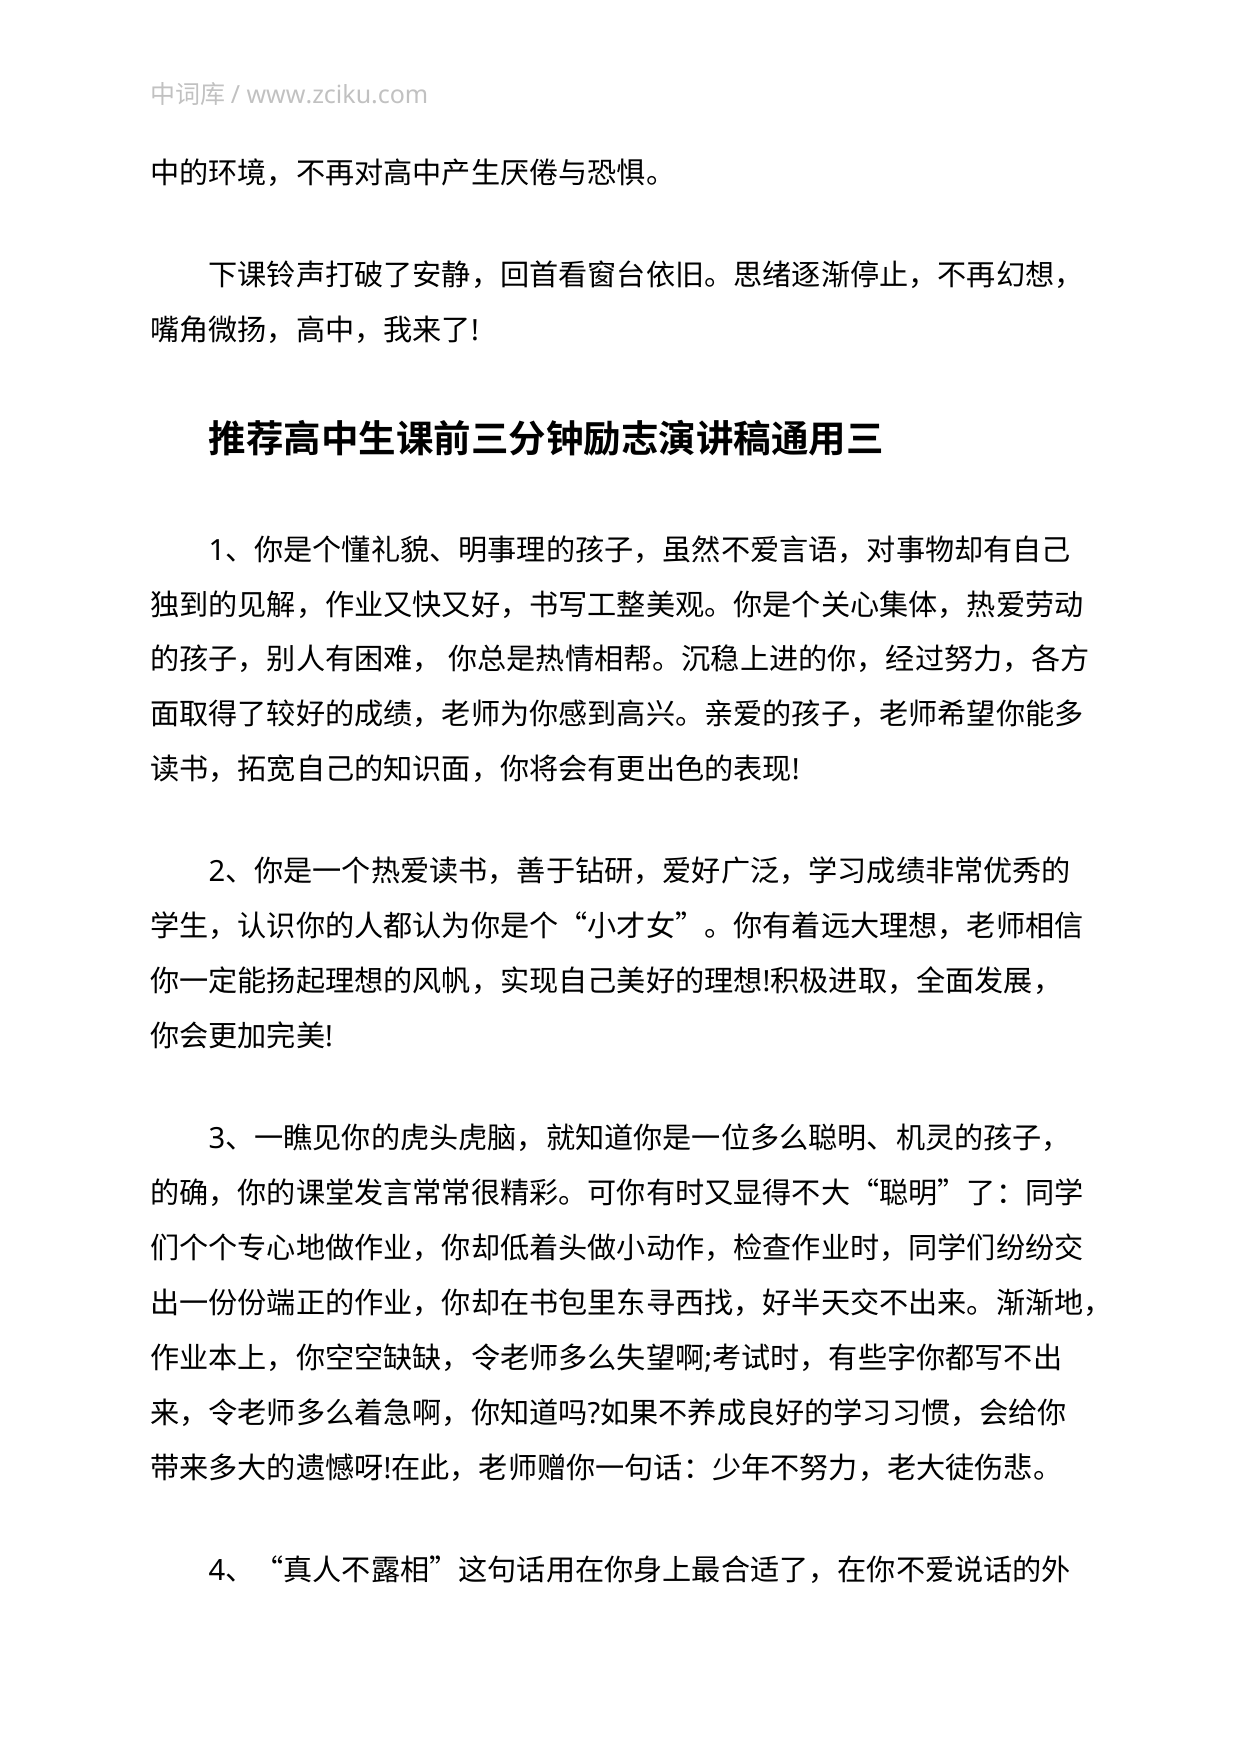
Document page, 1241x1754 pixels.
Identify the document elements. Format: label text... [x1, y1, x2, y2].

text 1、你是个懂礼貌、明事理的孩子，虽然不爱言语，对事物却有自己独到的见解，作业又快又好，书写工整美观。你是个关心集体，热爱劳动的孩子，别人有困难， 你总是热情相帮。沉稳上进的你，经过努力，各方面取得了较好的成绩，老师为你感到高兴。亲爱的孩子，老师希望你能多读书，拓宽自己的知识面，你将会有更出色的表现! [150, 526, 1090, 788]
text 2、你是一个热爱读书，善于钻研，爱好广泛，学习成绩非常优秀的学生，认识你的人都认为你是个“小才女”。你有着远大理想，老师相信你一定能扬起理想的风帆，实现自己美好的理想!积极进取，全面发展，你会更加完美! [150, 848, 1090, 1055]
text 下课铃声打破了安静，回首看窗台依旧。思绪逐渐停止，不再幻想，嘴角微扬，高中，我来了! [150, 252, 1090, 349]
text 3、一瞧见你的虎头虎脑，就知道你是一位多么聪明、机灵的孩子，的确，你的课堂发言常常很精彩。可你有时又显得不大“聪明”了：同学们个个专心地做作业，你却低着头做小动作，检查作业时，同学们纷纷交出一份份端正的作业，你却在书包里东寻西找，好半天交不出来。渐渐地，作业本上，你空空缺缺，令老师多么失望啊;考试时，有些字你都写不出来，令老师多么着急啊，你知道吗?如果不养成良好的学习习惯，会给你带来多大的遗憾呀!在此，老师赠你一句话：少年不努力，老大徒伤悲。 [150, 1114, 1090, 1487]
text 推荐高中生课前三分钟励志演讲稿通用三 [150, 409, 1090, 463]
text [150, 150, 1090, 192]
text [150, 1546, 1090, 1589]
